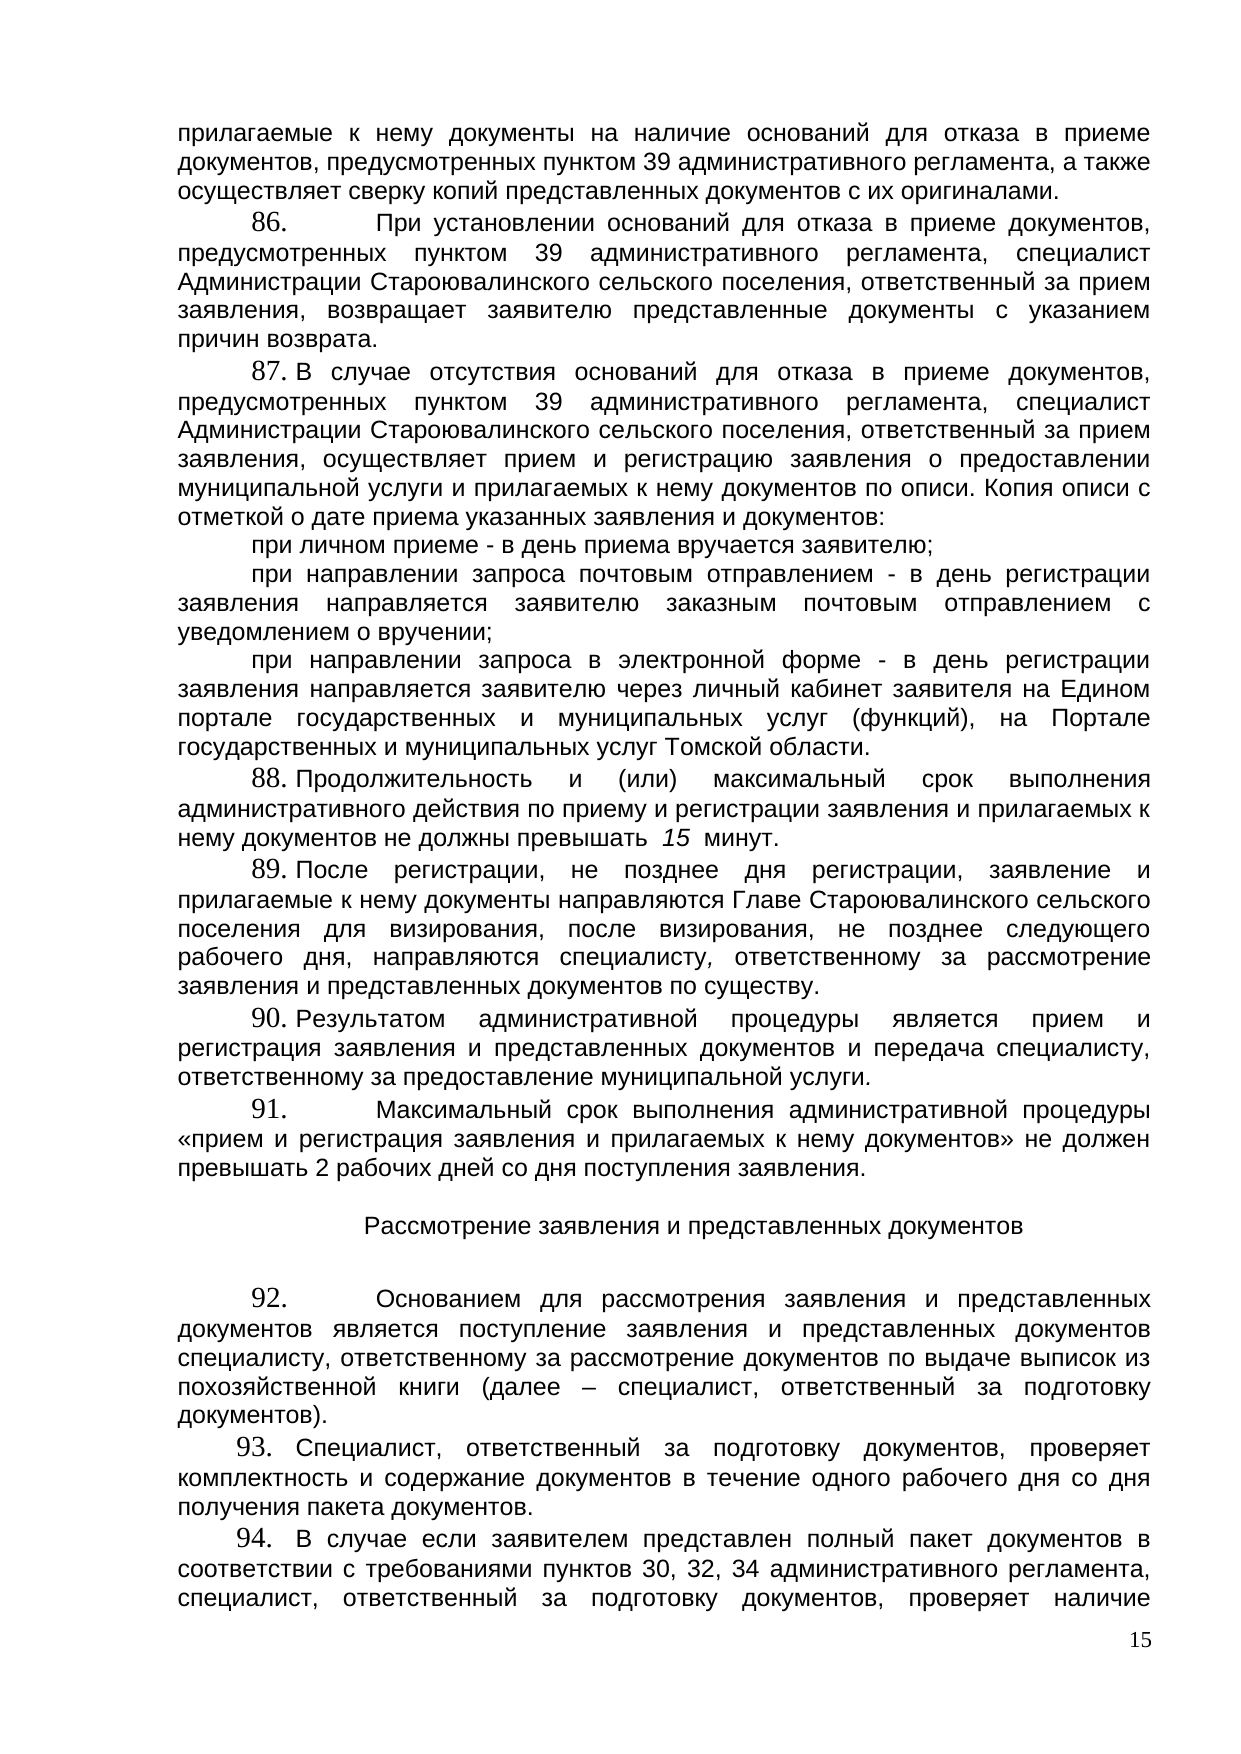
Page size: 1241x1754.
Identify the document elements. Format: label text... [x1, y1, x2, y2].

text Рассмотрение заявления и представленных документов [177, 1211, 1152, 1239]
list при направлении запроса в электронной форме - в день регистрации заявления направляется заявителю через личный кабинет заявителя на Едином портале государственных и муниципальных услуг (функций), на Портале государственных и муниципальных услуг Томской области. [177, 645, 1152, 760]
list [177, 1520, 1152, 1611]
list Основанием для рассмотрения заявления и представленных документов является поступление заявления и представленных документов специалисту, ответственному за рассмотрение документов по выдаче выписок из похозяйственной книги (далее – специалист, ответственный за подготовку документов). [177, 1281, 1152, 1429]
list После регистрации, не позднее дня регистрации, заявление и прилагаемые к нему документы направляются Главе Староювалинского сельского поселения для визирования, после визирования, не позднее следующего рабочего дня, направляются специалисту, ответственному за рассмотрение заявления и представленных документов по существу. [177, 851, 1152, 1000]
list Продолжительность и (или) максимальный срок выполнения административного действия по приему и регистрации заявления и прилагаемых к нему документов не должны превышать 15 минут. [177, 760, 1152, 851]
list В случае отсутствия оснований для отказа в приеме документов, предусмотренных пунктом 39 административного регламента, специалист Администрации Староювалинского сельского поселения, ответственный за прием заявления, осуществляет прием и регистрацию заявления о предоставлении муниципальной услуги и прилагаемых к нему документов по описи. Копия описи с отметкой о дате приема указанных заявления и документов: [177, 353, 1152, 530]
list при личном приеме - в день приема вручается заявителю; [177, 530, 1152, 559]
list Максимальный срок выполнения административной процедуры «прием и регистрация заявления и прилагаемых к нему документов» не должен превышать 2 рабочих дней со дня поступления заявления. [177, 1091, 1152, 1182]
list Результатом административной процедуры является прием и регистрация заявления и представленных документов и передача специалисту, ответственному за предоставление муниципальной услуги. [177, 1000, 1152, 1091]
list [177, 118, 1152, 204]
list при направлении запроса почтовым отправлением - в день регистрации заявления направляется заявителю заказным почтовым отправлением с уведомлением о вручении; [177, 559, 1152, 645]
list Специалист, ответственный за подготовку документов, проверяет комплектность и содержание документов в течение одного рабочего дня со дня получения пакета документов. [177, 1429, 1152, 1520]
list При установлении оснований для отказа в приеме документов, предусмотренных пунктом 39 административного регламента, специалист Администрации Староювалинского сельского поселения, ответственный за прием заявления, возвращает заявителю представленные документы с указанием причин возврата. [177, 204, 1152, 353]
